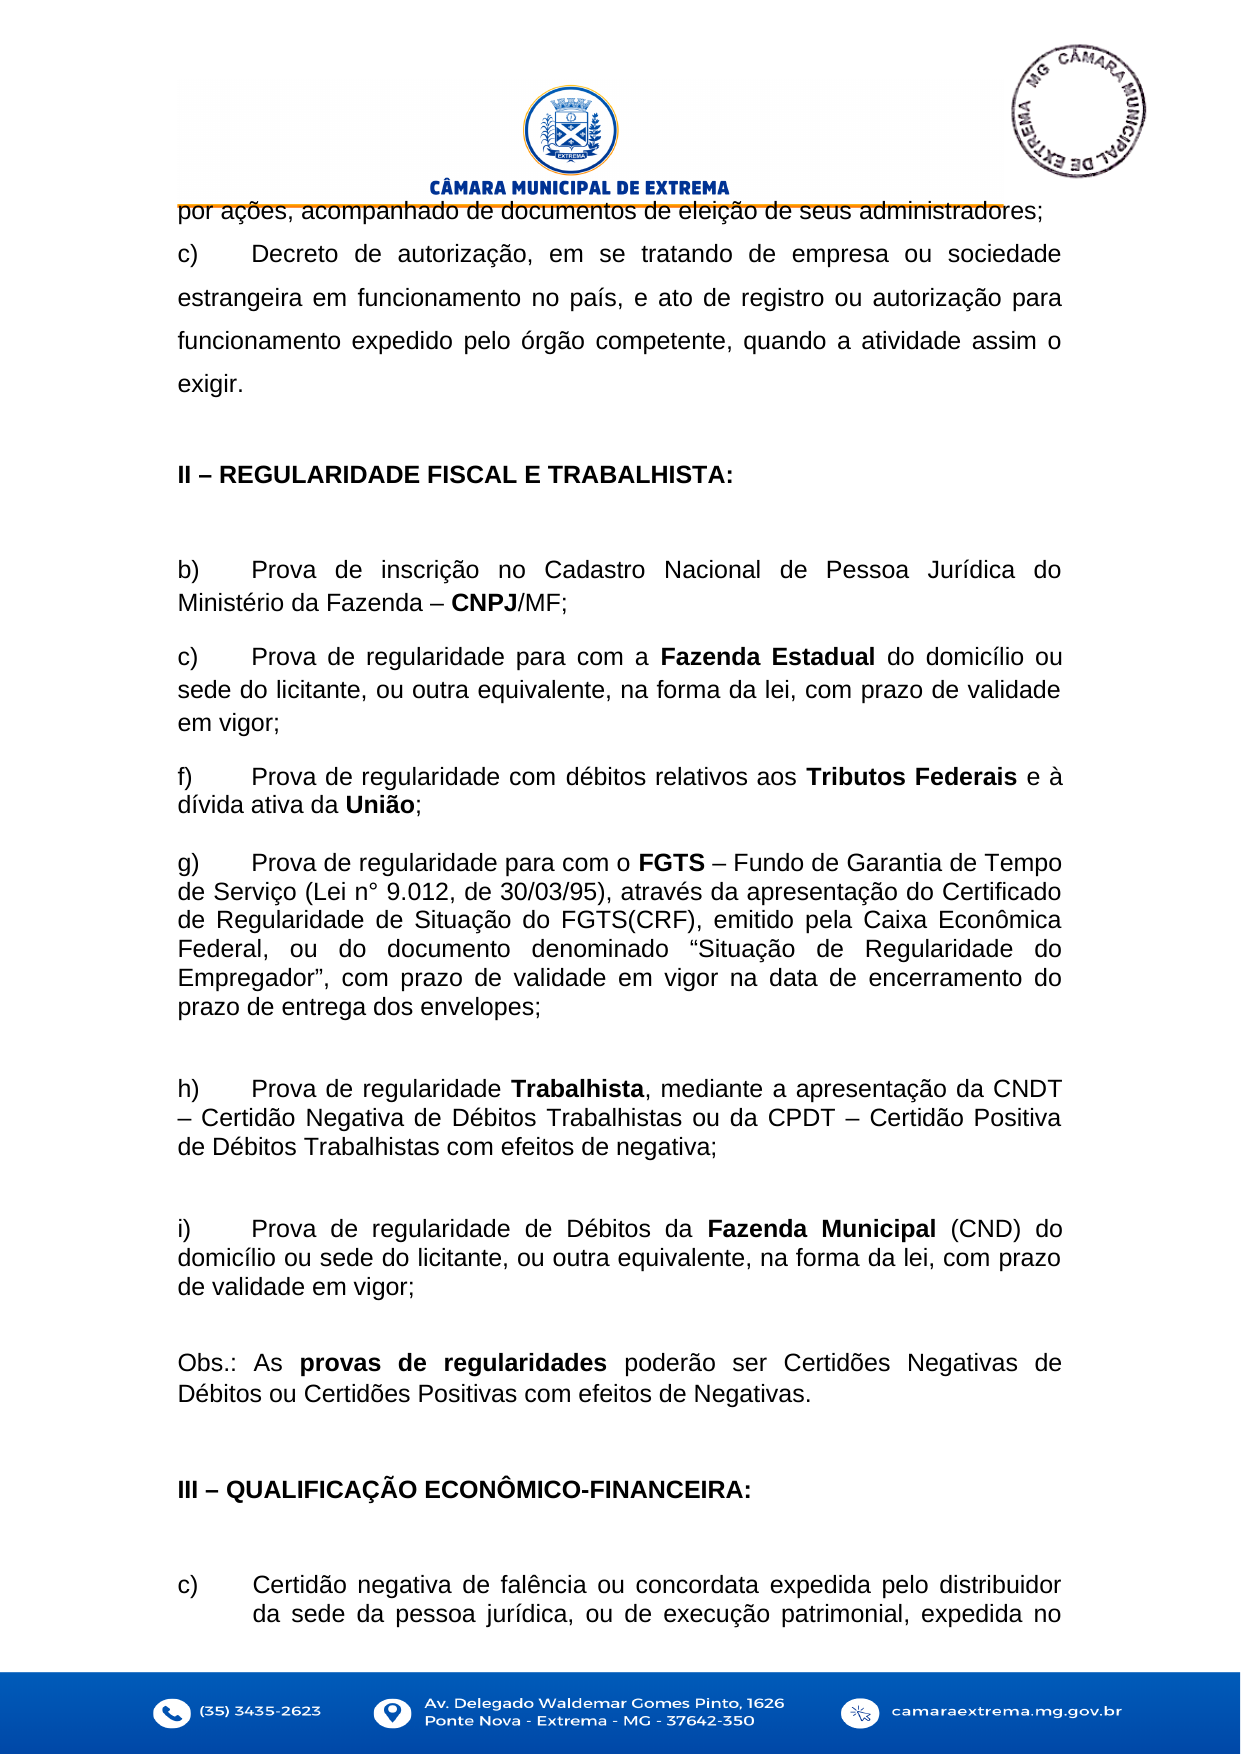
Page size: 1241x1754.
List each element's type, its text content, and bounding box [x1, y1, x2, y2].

text III – QUALIFICAÇÃO ECONÔMICO-FINANCEIRA: [177, 1475, 1063, 1504]
picture [177, 79, 1004, 196]
text II – REGULARIDADE FISCAL E TRABALHISTA: [177, 459, 1063, 488]
list Prova de regularidade Trabalhista, mediante a apresentação da CNDT – Certidão Negativa de Débitos Trabalhistas ou da CPDT – Certidão Positiva de Débitos Trabalhistas com efeitos de negativa; [177, 1074, 1063, 1161]
list Prova de inscrição no Cadastro Nacional de Pessoa Jurídica do Ministério da Fazenda – CNPJ/MF; [177, 555, 1063, 617]
list Decreto de autorização, em se tratando de empresa ou sociedade estrangeira em funcionamento no país, e ato de registro ou autorização para funcionamento expedido pelo órgão competente, quando a atividade assim o exigir. [177, 239, 1063, 397]
list Prova de regularidade para com o FGTS – Fundo de Garantia de Tempo de Serviço (Lei n° 9.012, de 30/03/95), através da apresentação do Certificado de Regularidade de Situação do FGTS(CRF), emitido pela Caixa Econômica Federal, ou do documento denominado “Situação de Regularidade do Empregador”, com prazo de validade em vigor na data de encerramento do prazo de entrega dos envelopes; [177, 848, 1063, 1021]
list Prova de regularidade de Débitos da Fazenda Municipal (CND) do domicílio ou sede do licitante, ou outra equivalente, na forma da lei, com prazo de validade em vigor; [177, 1214, 1063, 1301]
picture [1005, 34, 1154, 193]
text Obs.: As provas de regularidades poderão ser Certidões Negativas de Débitos ou Certidões Positivas com efeitos de Negativas. [177, 1348, 1063, 1408]
list Prova de regularidade para com a Fazenda Estadual do domicílio ou sede do licitante, ou outra equivalente, na forma da lei, com prazo de validade em vigor; [177, 642, 1063, 737]
list Prova de regularidade com débitos relativos aos Tributos Federais e à dívida ativa da União; [177, 762, 1063, 819]
picture [0, 1670, 1241, 1754]
